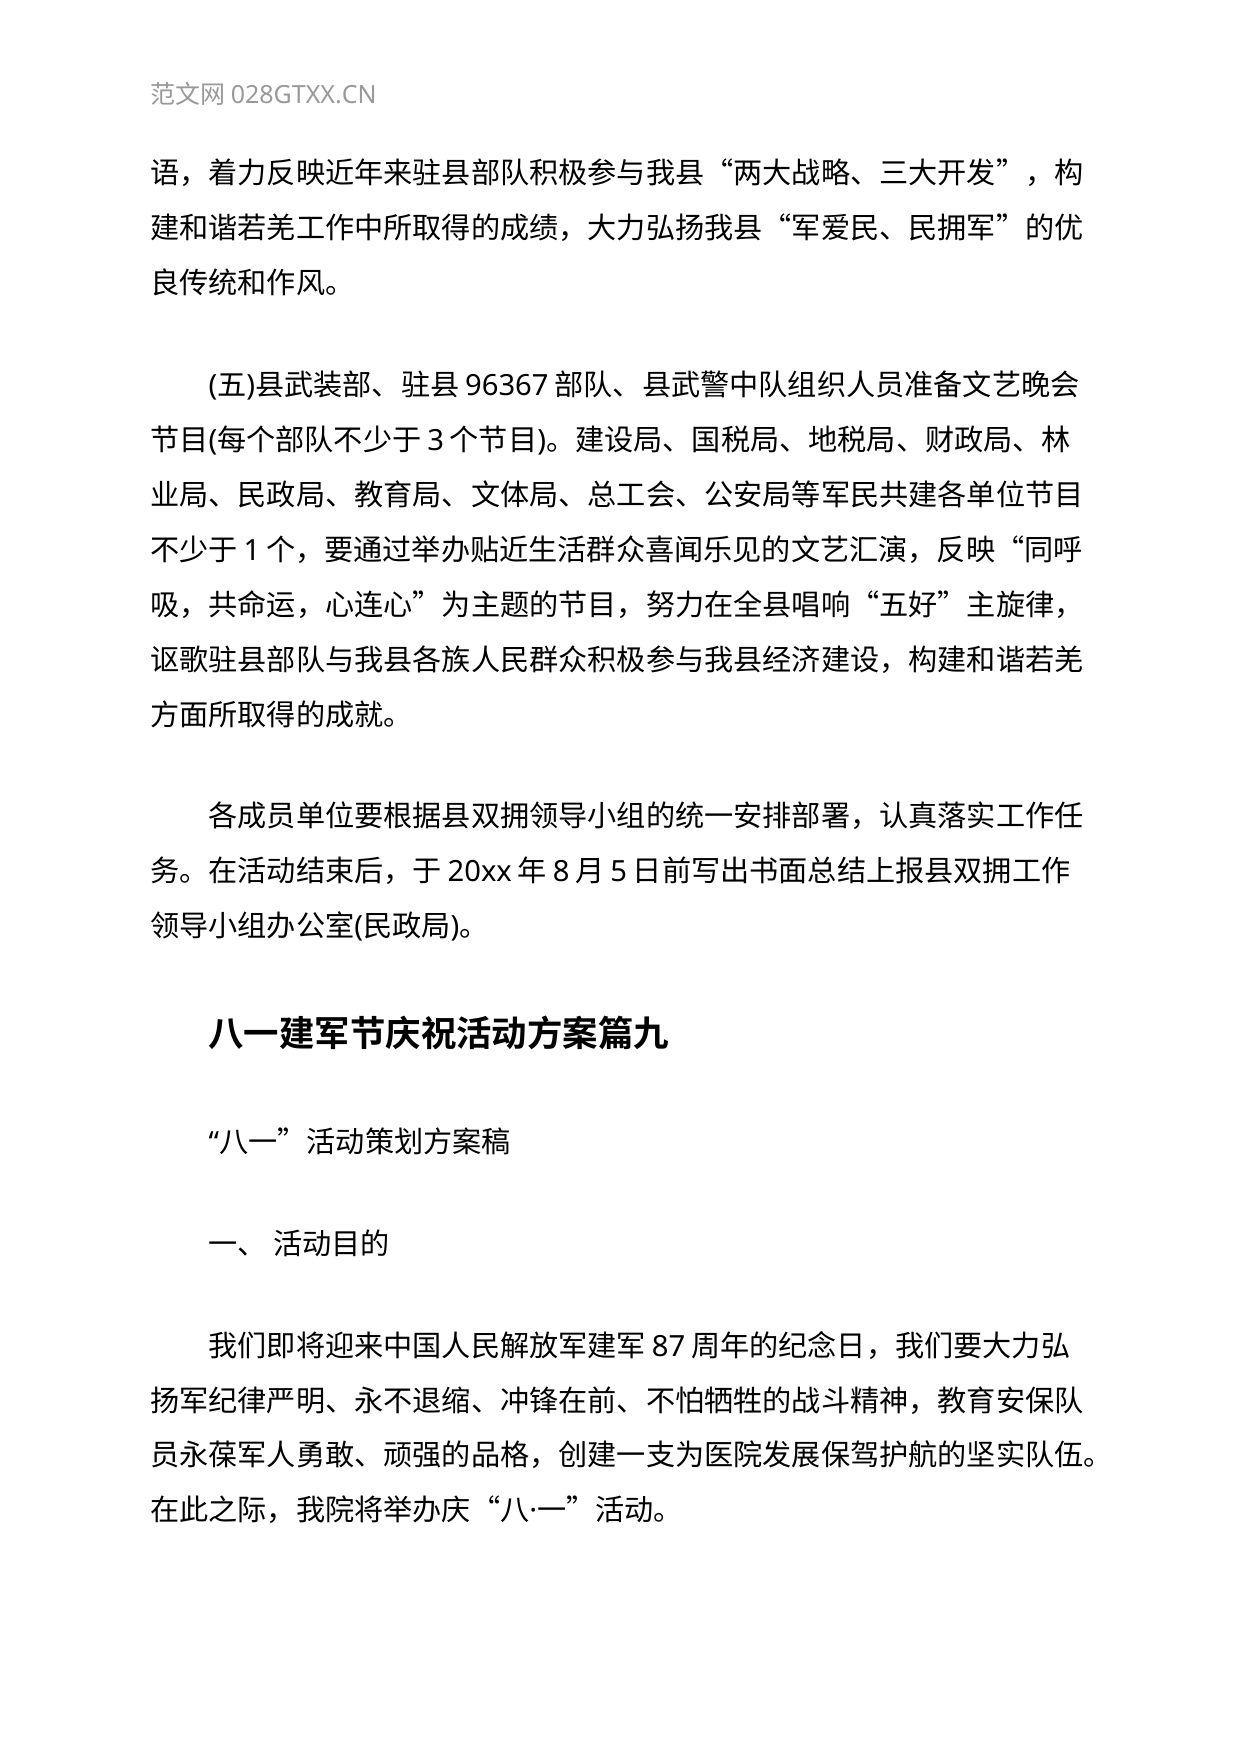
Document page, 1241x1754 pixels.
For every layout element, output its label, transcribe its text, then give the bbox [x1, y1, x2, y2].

text “八一”活动策划方案稿 [150, 1118, 1090, 1161]
text 八一建军节庆祝活动方案篇九 [150, 1005, 1090, 1056]
text 我们即将迎来中国人民解放军建军87周年的纪念日，我们要大力弘扬军纪律严明、永不退缩、冲锋在前、不怕牺牲的战斗精神，教育安保队员永葆军人勇敢、顽强的品格，创建一支为医院发展保驾护航的坚实队伍。在此之际，我院将举办庆“八·一”活动。 [150, 1322, 1090, 1529]
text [150, 150, 1090, 302]
text 一、 活动目的 [150, 1220, 1090, 1263]
text (五)县武装部、驻县96367部队、县武警中队组织人员准备文艺晚会节目(每个部队不少于3个节目)。建设局、国税局、地税局、财政局、林业局、民政局、教育局、文体局、总工会、公安局等军民共建各单位节目不少于1个，要通过举办贴近生活群众喜闻乐见的文艺汇演，反映“同呼吸，共命运，心连心”为主题的节目，努力在全县唱响“五好”主旋律，讴歌驻县部队与我县各族人民群众积极参与我县经济建设，构建和谐若羌方面所取得的成就。 [150, 362, 1090, 733]
text 各成员单位要根据县双拥领导小组的统一安排部署，认真落实工作任务。在活动结束后，于20xx年8月5日前写出书面总结上报县双拥工作领导小组办公室(民政局)。 [150, 793, 1090, 945]
